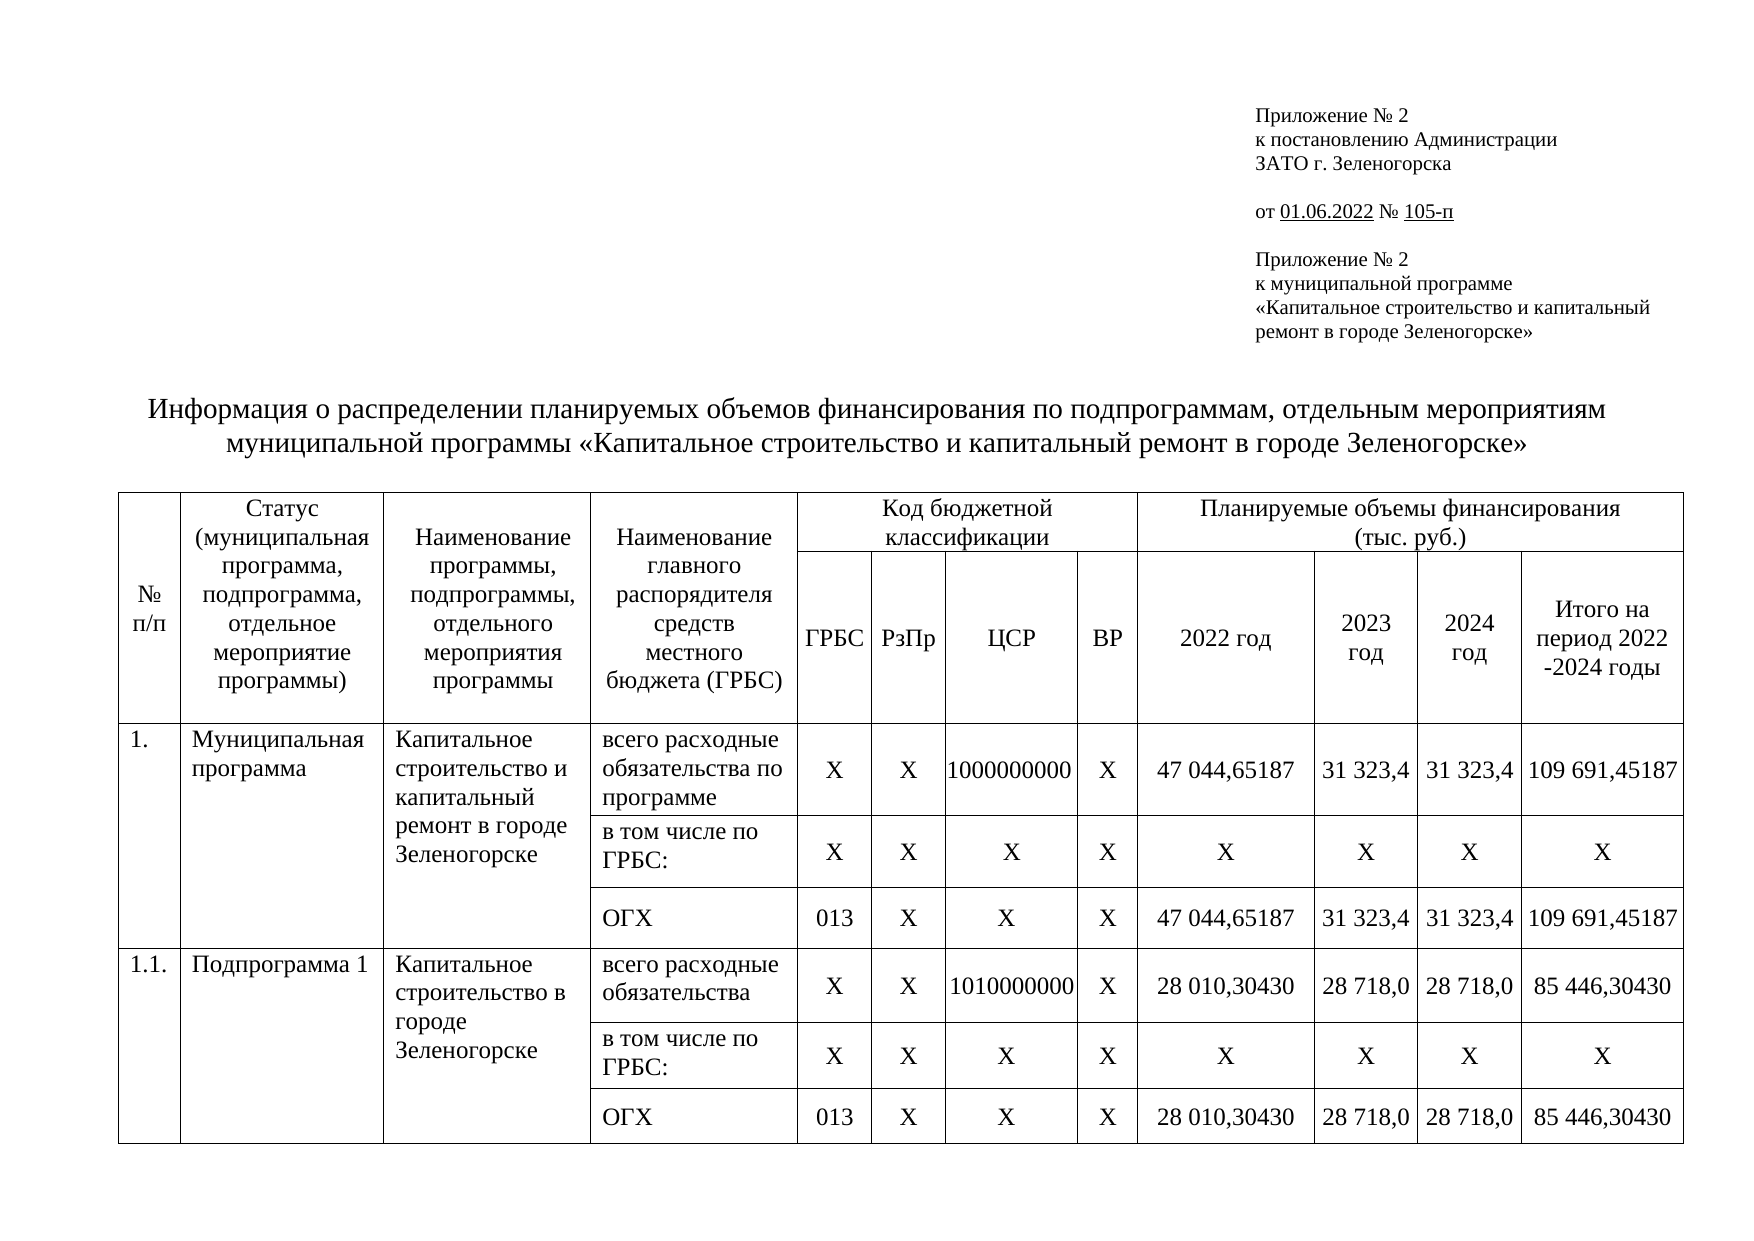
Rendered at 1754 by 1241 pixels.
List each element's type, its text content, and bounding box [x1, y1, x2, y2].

table_cell 109 691,45187 [1522, 888, 1683, 948]
table_cell Х [798, 949, 871, 1022]
table_cell Х [946, 888, 1077, 948]
table_header № п/п [119, 493, 180, 723]
table_cell 013 [798, 1089, 871, 1143]
table_cell 28 010,30430 [1138, 949, 1314, 1022]
table_cell Х [872, 888, 945, 948]
table_cell ЦСР [946, 552, 1077, 723]
table_cell 28 718,0 [1315, 949, 1417, 1022]
table_cell 31 323,4 [1315, 888, 1417, 948]
table_cell Х [1138, 1023, 1314, 1088]
table_cell ВР [1078, 552, 1137, 723]
table_cell Х [798, 1023, 871, 1088]
table_header Наименование программы, подпрограммы, отдельного мероприятия программы [384, 493, 590, 723]
table_cell 31 323,4 [1315, 724, 1417, 815]
table_cell Х [1315, 1023, 1417, 1088]
table_cell 28 718,0 [1418, 1089, 1521, 1143]
table_cell ОГХ [591, 1089, 797, 1143]
table_cell 1.1. [119, 949, 180, 1143]
table_cell всего расходные обязательства по программе [591, 724, 797, 815]
table_cell Х [1522, 816, 1683, 887]
table_cell 2022 год [1138, 552, 1314, 723]
table_cell Х [1078, 888, 1137, 948]
table_cell в том числе по ГРБС: [591, 816, 797, 887]
table_cell 31 323,4 [1418, 888, 1521, 948]
table_header Планируемые объемы финансирования (тыс. руб.) [1138, 493, 1683, 551]
table_cell Х [872, 1089, 945, 1143]
table_cell 013 [798, 888, 871, 948]
table_cell всего расходные обязательства [591, 949, 797, 1022]
table_cell РзПр [872, 552, 945, 723]
table_cell Х [1078, 949, 1137, 1022]
table_cell 85 446,30430 [1522, 1089, 1683, 1143]
table_cell 1. [119, 724, 180, 948]
table_cell Х [798, 816, 871, 887]
table_cell 2023 год [1315, 552, 1417, 723]
table_cell Х [1078, 1089, 1137, 1143]
table_cell 85 446,30430 [1522, 949, 1683, 1022]
table_cell Муниципальная программа [181, 724, 383, 948]
text от 01.06.2022 № 105-п [1255, 199, 1683, 223]
table_cell 28 010,30430 [1138, 1089, 1314, 1143]
table_cell Х [872, 949, 945, 1022]
table_cell 28 718,0 [1315, 1089, 1417, 1143]
table_header Статус (муниципальная программа, подпрограмма, отдельное мероприятие программы) [181, 493, 383, 723]
table_cell Х [946, 1023, 1077, 1088]
table_cell Итого на период 2022 -2024 годы [1522, 552, 1683, 723]
table_cell 109 691,45187 [1522, 724, 1683, 815]
text «Капитальное строительство и капитальный ремонт в городе Зеленогорске» [1255, 295, 1654, 343]
list Информация о распределении планируемых объемов финансирования по подпрограммам, отдельным мероприятиям муниципальной программы «Капитальное строительство и капитальный ремонт в городе Зеленогорске» [89, 391, 1665, 458]
table_cell Х [946, 1089, 1077, 1143]
table_cell Х [1078, 816, 1137, 887]
table_cell 47 044,65187 [1138, 724, 1314, 815]
table_cell Х [1418, 1023, 1521, 1088]
text к муниципальной программе [1255, 271, 1654, 295]
table_cell Х [1138, 816, 1314, 887]
table_cell Х [1315, 816, 1417, 887]
table_cell Х [1522, 1023, 1683, 1088]
table_cell Х [1418, 816, 1521, 887]
table_cell Капитальное строительство и капитальный ремонт в городе Зеленогорске [384, 724, 590, 948]
table_cell ГРБС [798, 552, 871, 723]
table_cell 47 044,65187 [1138, 888, 1314, 948]
table_cell в том числе по ГРБС: [591, 1023, 797, 1088]
table_cell 2024 год [1418, 552, 1521, 723]
table_cell 31 323,4 [1418, 724, 1521, 815]
table_cell 1000000000 [946, 724, 1077, 815]
text к постановлению Администрации [1255, 127, 1665, 151]
table_cell Подпрограмма 1 [181, 949, 383, 1143]
table_cell Х [1078, 1023, 1137, 1088]
table_header Код бюджетной классификации [798, 493, 1137, 551]
text Приложение № 2 [1255, 247, 1654, 271]
text Приложение № 2 [1255, 103, 1665, 127]
table_cell Х [872, 1023, 945, 1088]
table_cell Х [946, 816, 1077, 887]
table_cell 1010000000 [946, 949, 1077, 1022]
table_cell ОГХ [591, 888, 797, 948]
text ЗАТО г. Зеленогорска [1255, 151, 1665, 175]
table_cell 28 718,0 [1418, 949, 1521, 1022]
table_cell Капитальное строительство в городе Зеленогорске [384, 949, 590, 1143]
table_cell Х [1078, 724, 1137, 815]
table_header Наименование главного распорядителя средств местного бюджета (ГРБС) [591, 493, 797, 723]
table_cell Х [872, 724, 945, 815]
table_cell Х [872, 816, 945, 887]
table_cell Х [798, 724, 871, 815]
